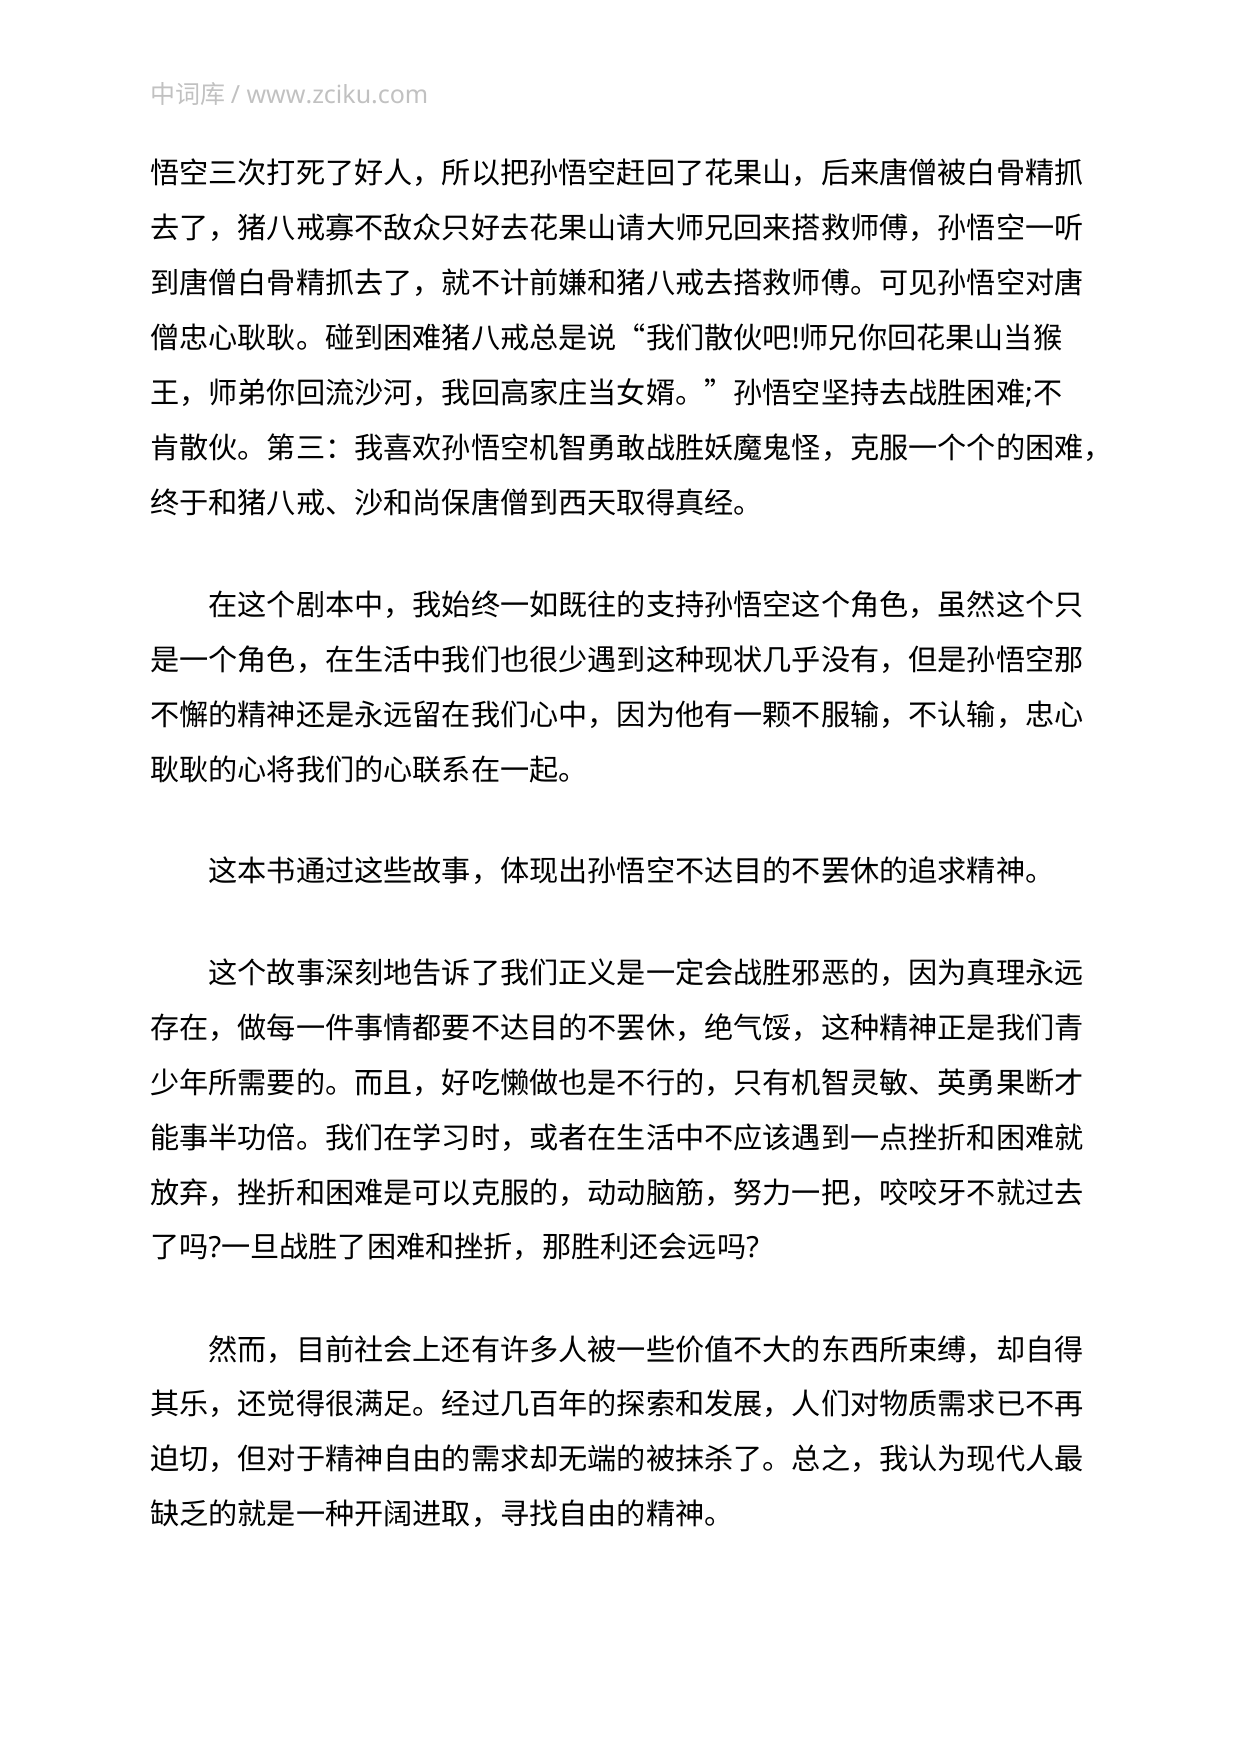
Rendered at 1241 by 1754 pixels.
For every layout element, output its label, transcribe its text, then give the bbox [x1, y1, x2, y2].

text 然而，目前社会上还有许多人被一些价值不大的东西所束缚，却自得其乐，还觉得很满足。经过几百年的探索和发展，人们对物质需求已不再迫切，但对于精神自由的需求却无端的被抹杀了。总之，我认为现代人最缺乏的就是一种开阔进取，寻找自由的精神。 [150, 1326, 1090, 1533]
text 在这个剧本中，我始终一如既往的支持孙悟空这个角色，虽然这个只是一个角色，在生活中我们也很少遇到这种现状几乎没有，但是孙悟空那不懈的精神还是永远留在我们心中，因为他有一颗不服输，不认输，忠心耿耿的心将我们的心联系在一起。 [150, 581, 1090, 788]
text 这个故事深刻地告诉了我们正义是一定会战胜邪恶的，因为真理永远存在，做每一件事情都要不达目的不罢休，绝气馁，这种精神正是我们青少年所需要的。而且，好吃懒做也是不行的，只有机智灵敏、英勇果断才能事半功倍。我们在学习时，或者在生活中不应该遇到一点挫折和困难就放弃，挫折和困难是可以克服的，动动脑筋，努力一把，咬咬牙不就过去了吗?一旦战胜了困难和挫折，那胜利还会远吗? [150, 949, 1090, 1266]
text 这本书通过这些故事，体现出孙悟空不达目的不罢休的追求精神。 [150, 848, 1090, 890]
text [150, 150, 1090, 522]
